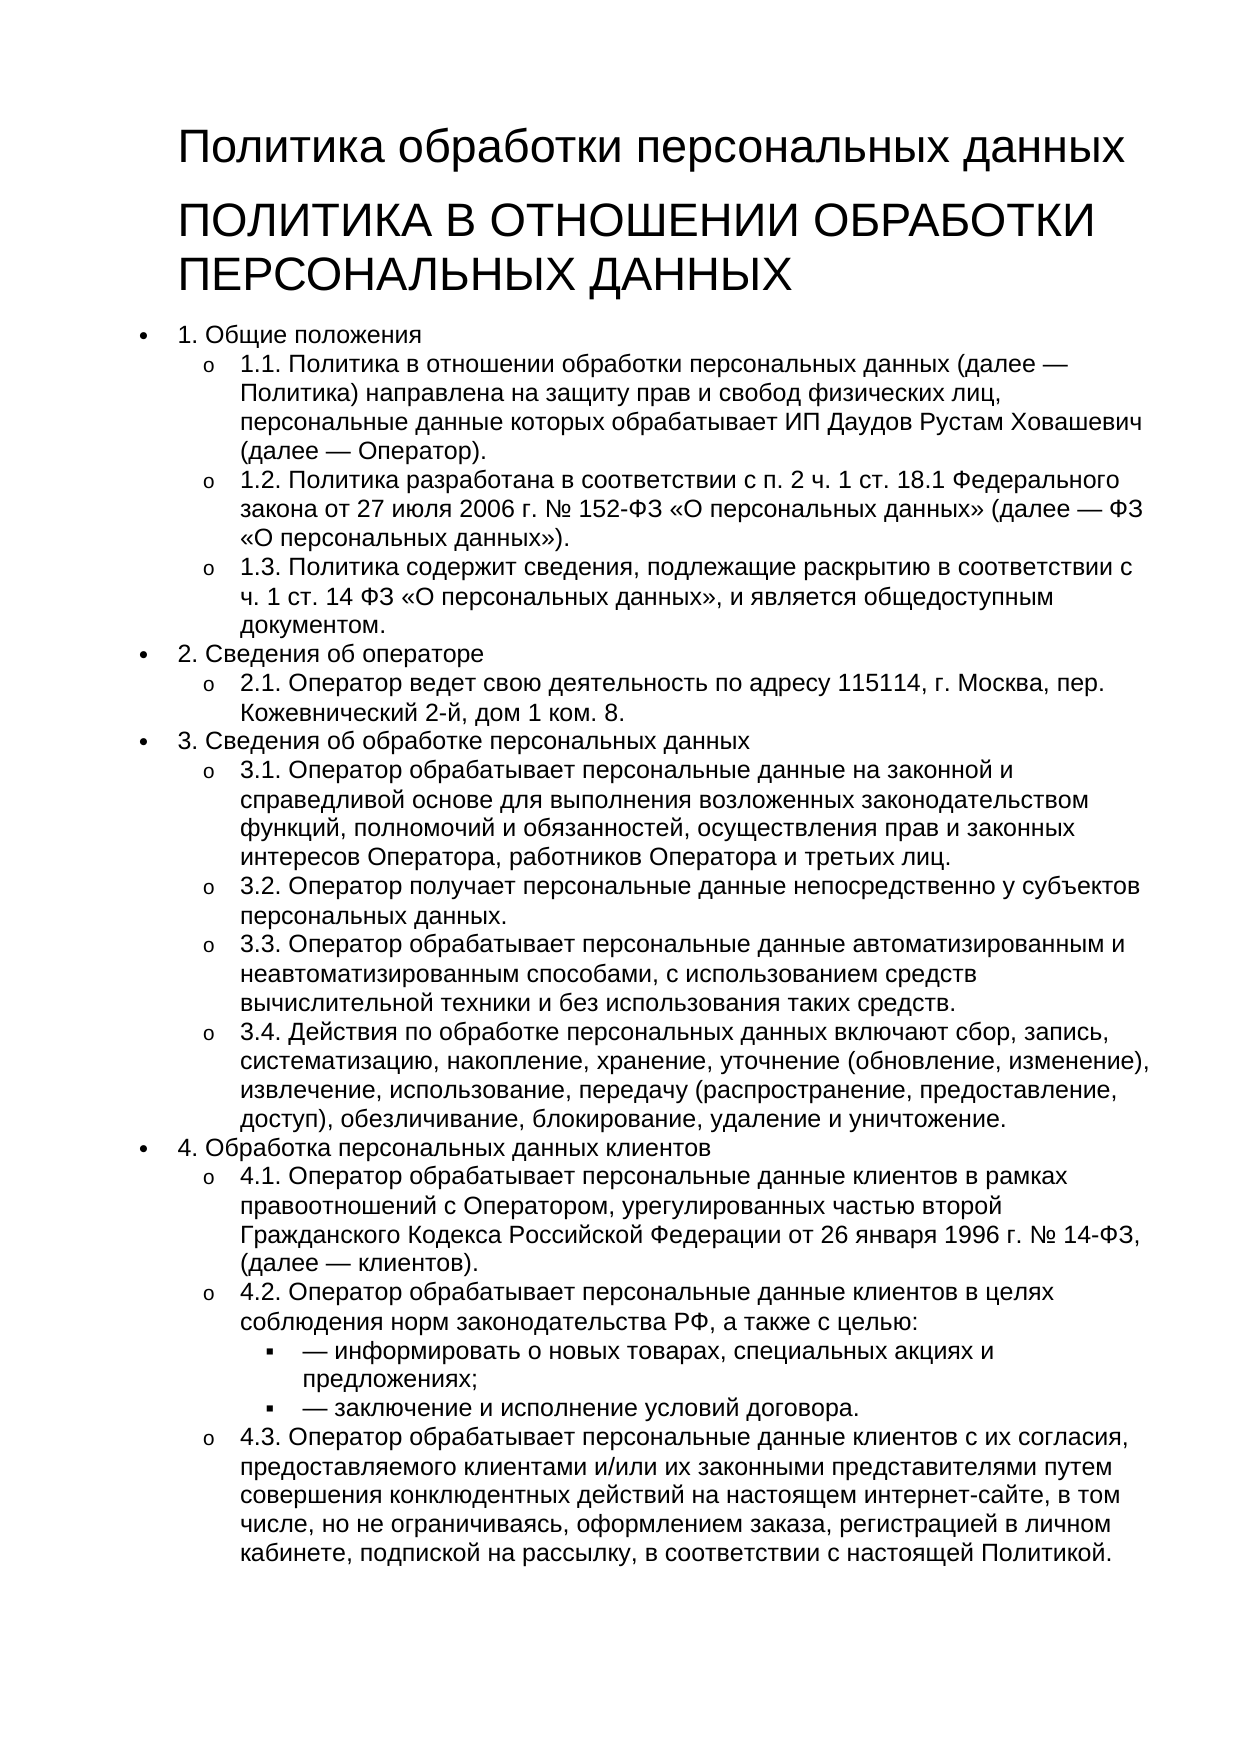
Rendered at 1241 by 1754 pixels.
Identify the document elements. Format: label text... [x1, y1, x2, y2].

list 1.3. Политика содержит сведения, подлежащие раскрытию в соответствии с ч. 1 ст. 14 ФЗ «О персональных данных», и является общедоступным документом. [202, 552, 1152, 639]
list 1.2. Политика разработана в соответствии с п. 2 ч. 1 ст. 18.1 Федерального закона от 27 июля 2006 г. № 152-ФЗ «О персональных данных» (далее — ФЗ «О персональных данных»). [202, 465, 1152, 552]
list 4. Обработка персональных данных клиентов [140, 1132, 1152, 1161]
list 3.1. Оператор обрабатывает персональные данные на законной и справедливой основе для выполнения возложенных законодательством функций, полномочий и обязанностей, осуществления прав и законных интересов Оператора, работников Оператора и третьих лиц. [202, 755, 1152, 871]
list 4.1. Оператор обрабатывает персональные данные клиентов в рамках правоотношений с Оператором, урегулированных частью второй Гражданского Кодекса Российской Федерации от 26 января 1996 г. № 14-ФЗ, (далее — клиентов). [202, 1161, 1152, 1277]
text ПОЛИТИКА В ОТНОШЕНИИ ОБРАБОТКИ ПЕРСОНАЛЬНЫХ ДАННЫХ [177, 192, 1152, 300]
list 1.1. Политика в отношении обработки персональных данных (далее — Политика) направлена на защиту прав и свобод физических лиц, персональные данные которых обрабатывает ИП Даудов Рустам Ховашевич (далее — Оператор). [202, 349, 1152, 465]
list 4.2. Оператор обрабатывает персональные данные клиентов в целях соблюдения норм законодательства РФ, а также с целью: [202, 1277, 1152, 1336]
list — информировать о новых товарах, специальных акциях и предложениях; [265, 1336, 1152, 1393]
list 3.2. Оператор получает персональные данные непосредственно у субъектов персональных данных. [202, 871, 1152, 929]
list 1. Общие положения [140, 320, 1152, 349]
list 2. Сведения об операторе [140, 639, 1152, 668]
list 3. Сведения об обработке персональных данных [140, 726, 1152, 755]
list — заключение и исполнение условий договора. [265, 1393, 1152, 1422]
list 3.4. Действия по обработке персональных данных включают сбор, запись, систематизацию, накопление, хранение, уточнение (обновление, изменение), извлечение, использование, передачу (распространение, предоставление, доступ), обезличивание, блокирование, удаление и уничтожение. [202, 1017, 1152, 1132]
text Политика обработки персональных данных [177, 118, 1152, 172]
list 2.1. Оператор ведет свою деятельность по адресу 115114, г. Москва, пер. Кожевнический 2-й, дом 1 ком. 8. [202, 668, 1152, 726]
list 3.3. Оператор обрабатывает персональные данные автоматизированным и неавтоматизированным способами, с использованием средств вычислительной техники и без использования таких средств. [202, 929, 1152, 1017]
list 4.3. Оператор обрабатывает персональные данные клиентов с их согласия, предоставляемого клиентами и/или их законными представителями путем совершения конклюдентных действий на настоящем интернет-сайте, в том числе, но не ограничиваясь, оформлением заказа, регистрацией в личном кабинете, подпиской на рассылку, в соответствии с настоящей Политикой. [202, 1422, 1152, 1567]
